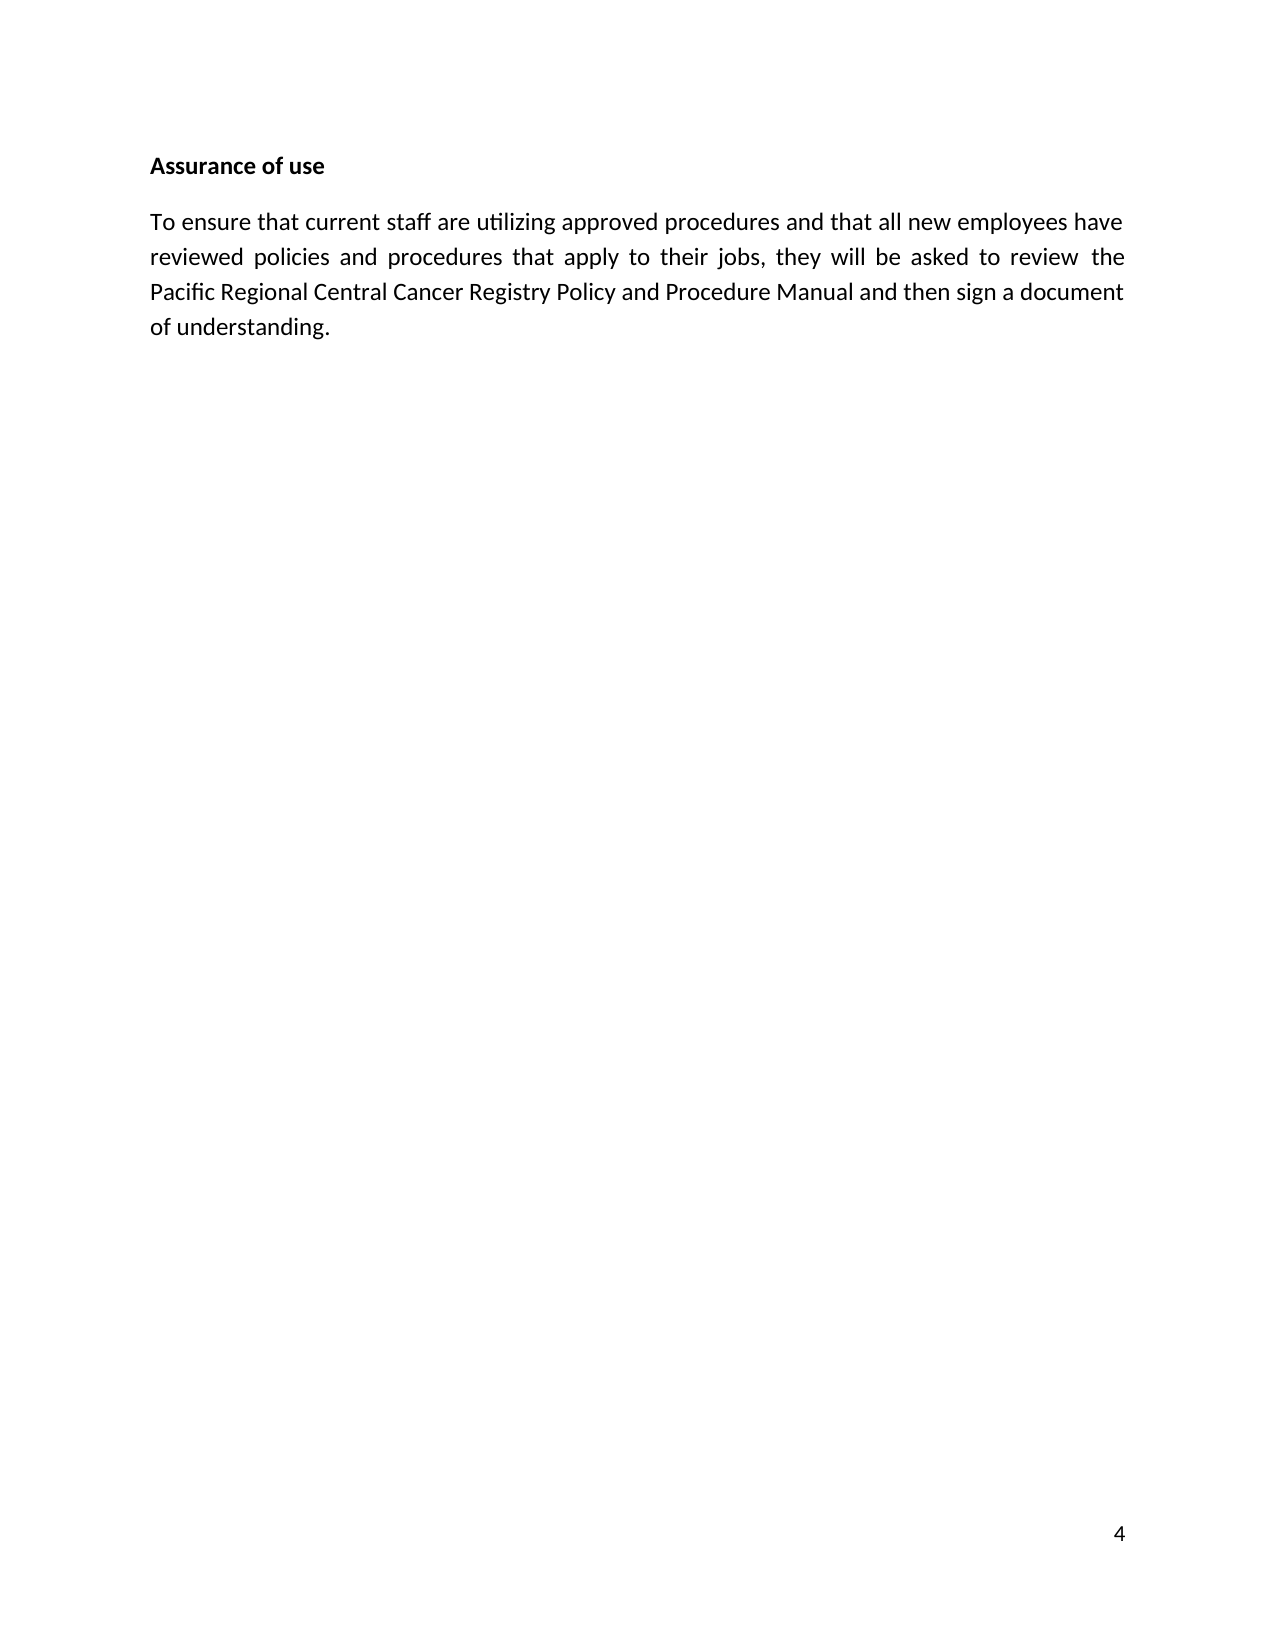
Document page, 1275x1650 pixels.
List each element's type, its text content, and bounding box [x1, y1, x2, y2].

text Assurance of use [150, 150, 1125, 181]
text To ensure that current staff are utilizing approved procedures and that all new employees have reviewed policies and procedures that apply to their jobs, they will be asked to review the Pacific Regional Central Cancer Registry Policy and Procedure Manual and then sign a document of understanding. [150, 206, 1125, 341]
